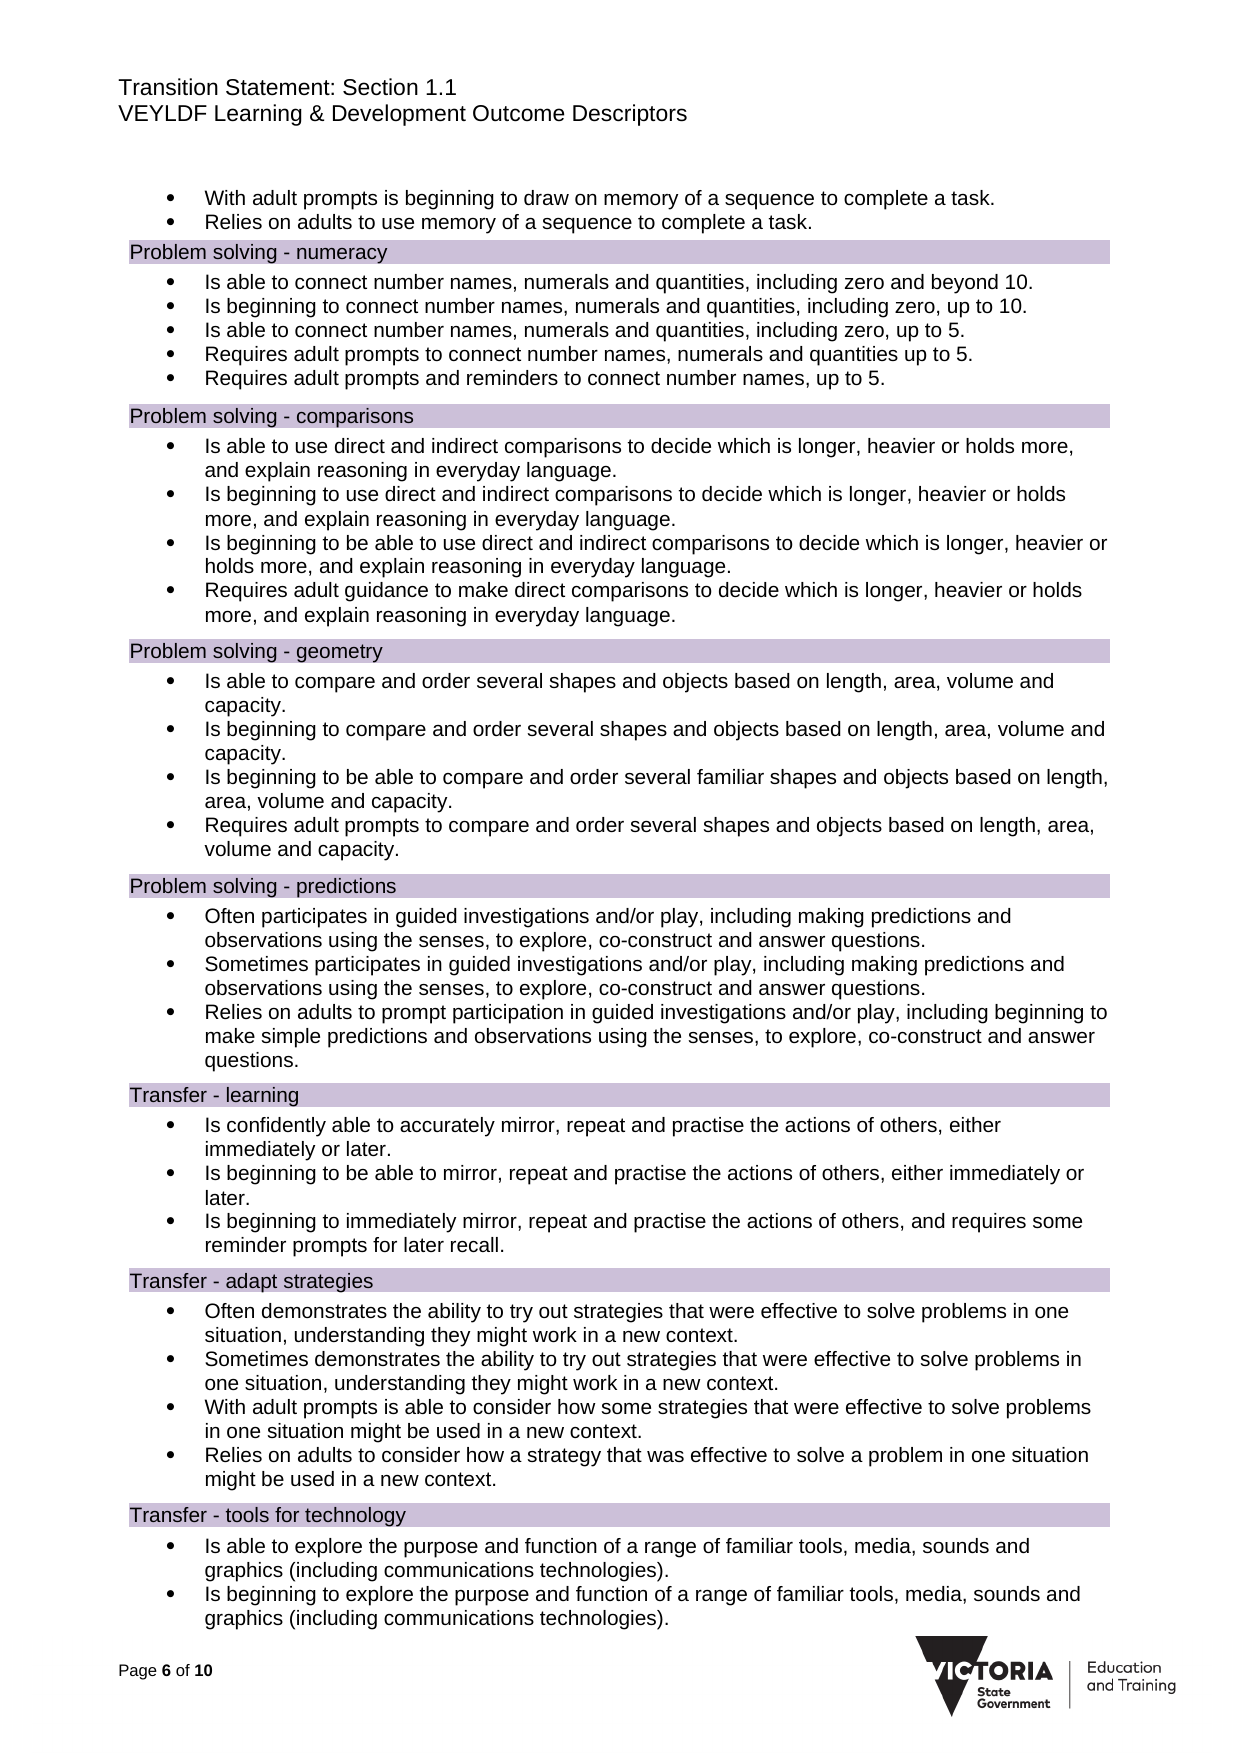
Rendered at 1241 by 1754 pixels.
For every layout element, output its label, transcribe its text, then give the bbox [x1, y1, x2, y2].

table_cell Problem solving - predictions Often participates in guided investigations and/or play, including making predictions and observations using the senses, to explore, co-construct and answer questions. Sometimes participates in guided investigations and/or play, including making predictions and observations using the senses, to explore, co-construct and answer questions. Relies on adults to prompt participation in guided investigations and/or play, including beginning to make simple predictions and observations using the senses, to explore, co-construct and answer questions. [118, 874, 1122, 1083]
table_cell Problem solving - comparisons Is able to use direct and indirect comparisons to decide which is longer, heavier or holds more, and explain reasoning in everyday language. Is beginning to use direct and indirect comparisons to decide which is longer, heavier or holds more, and explain reasoning in everyday language. Is beginning to be able to use direct and indirect comparisons to decide which is longer, heavier or holds more, and explain reasoning in everyday language. Requires adult guidance to make direct comparisons to decide which is longer, heavier or holds more, and explain reasoning in everyday language. [118, 404, 1122, 639]
table_cell Problem solving - numeracy Is able to connect number names, numerals and quantities, including zero and beyond 10. Is beginning to connect number names, numerals and quantities, including zero, up to 10. Is able to connect number names, numerals and quantities, including zero, up to 5. Requires adult prompts to connect number names, numerals and quantities up to 5. Requires adult prompts and reminders to connect number names, up to 5. [118, 240, 1122, 404]
picture [32, 1636, 1213, 1753]
table_cell Transfer - learning Is confidently able to accurately mirror, repeat and practise the actions of others, either immediately or later. Is beginning to be able to mirror, repeat and practise the actions of others, either immediately or later. Is beginning to immediately mirror, repeat and practise the actions of others, and requires some reminder prompts for later recall. [118, 1083, 1122, 1268]
table_cell Transfer - adapt strategies Often demonstrates the ability to try out strategies that were effective to solve problems in one situation, understanding they might work in a new context. Sometimes demonstrates the ability to try out strategies that were effective to solve problems in one situation, understanding they might work in a new context. With adult prompts is able to consider how some strategies that were effective to solve problems in one situation might be used in a new context. Relies on adults to consider how a strategy that was effective to solve a problem in one situation might be used in a new context. [118, 1269, 1122, 1503]
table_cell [118, 179, 1122, 240]
table_cell Problem solving - geometry Is able to compare and order several shapes and objects based on length, area, volume and capacity. Is beginning to compare and order several shapes and objects based on length, area, volume and capacity. Is beginning to be able to compare and order several familiar shapes and objects based on length, area, volume and capacity. Requires adult prompts to compare and order several shapes and objects based on length, area, volume and capacity. [118, 639, 1122, 874]
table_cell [118, 1503, 1122, 1636]
